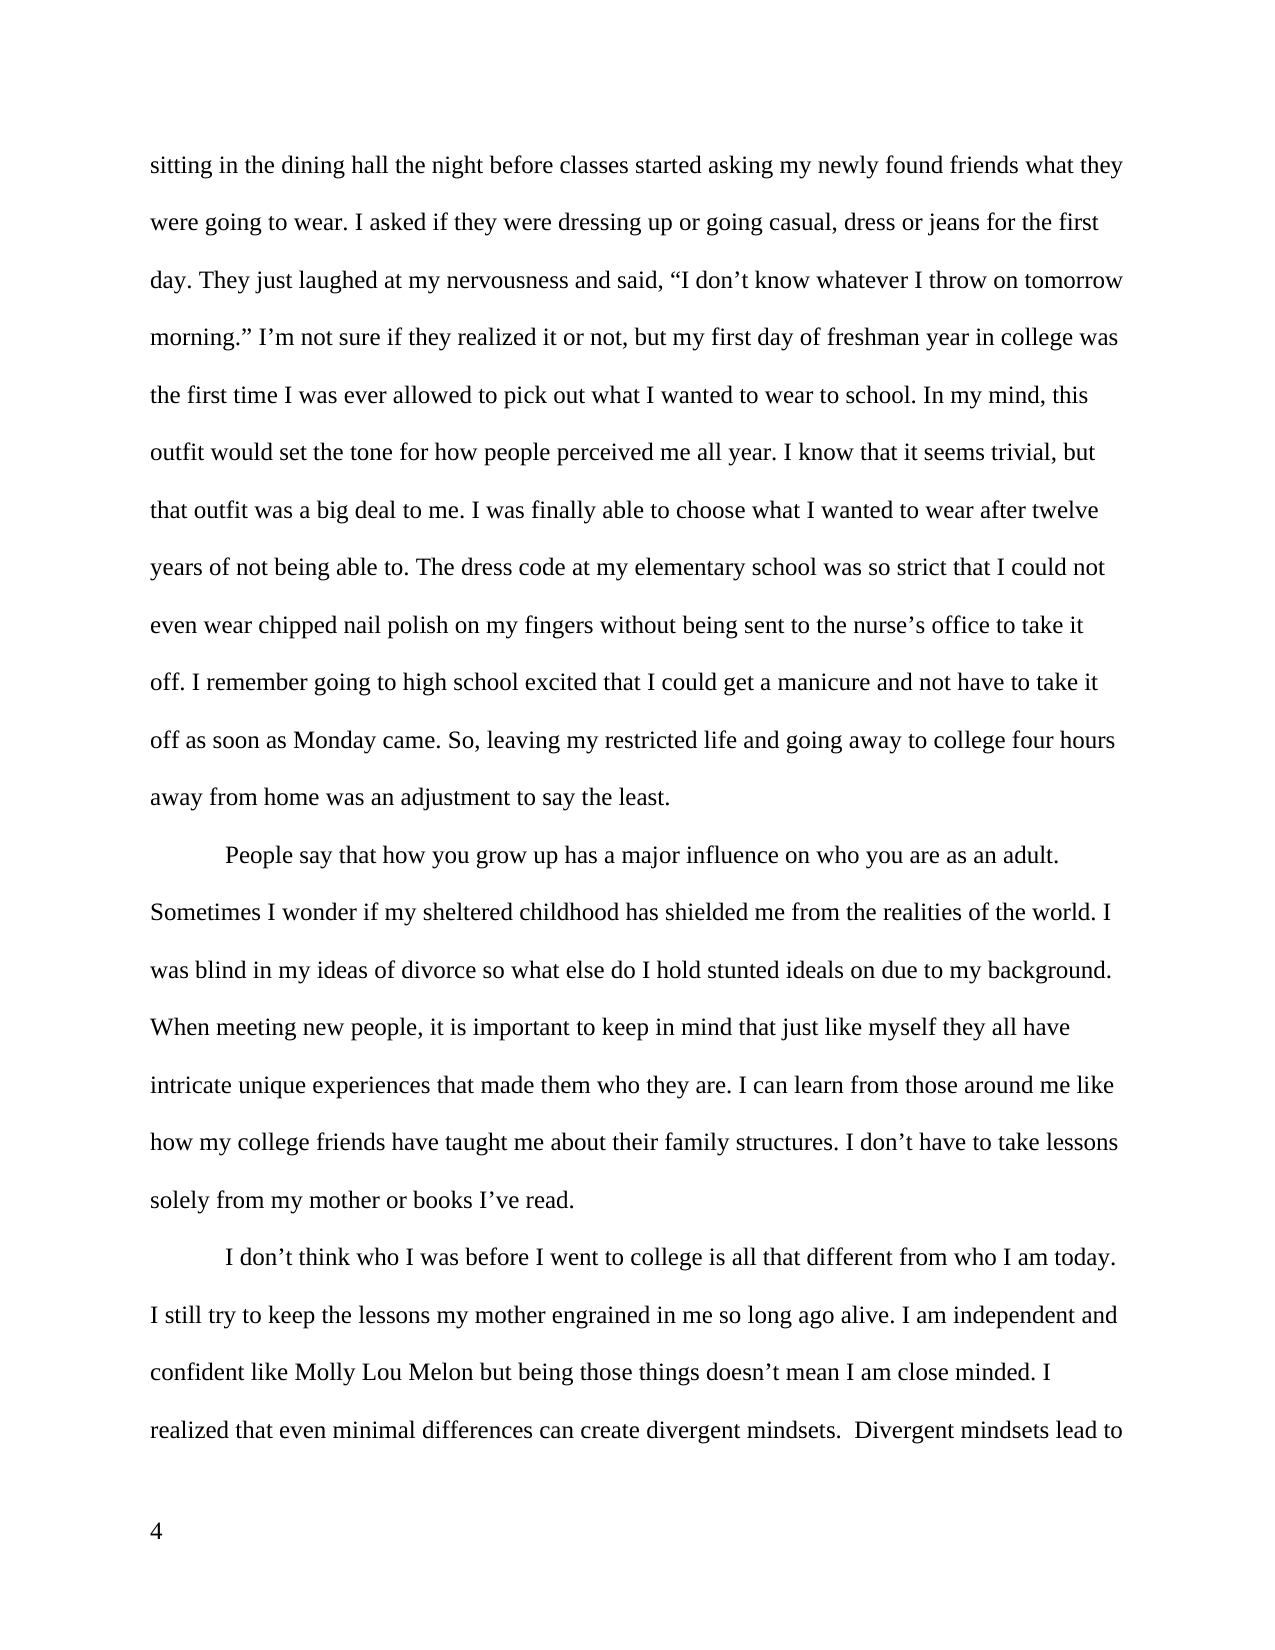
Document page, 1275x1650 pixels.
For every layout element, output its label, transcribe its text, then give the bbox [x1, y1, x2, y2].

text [150, 1242, 1125, 1444]
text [150, 150, 1125, 811]
text People say that how you grow up has a major influence on who you are as an adult. Sometimes I wonder if my sheltered childhood has shielded me from the realities of the world. I was blind in my ideas of divorce so what else do I hold stunted ideals on due to my background. When meeting new people, it is important to keep in mind that just like myself they all have intricate unique experiences that made them who they are. I can learn from those around me like how my college friends have taught me about their family structures. I don’t have to take lessons solely from my mother or books I’ve read. [150, 840, 1125, 1214]
